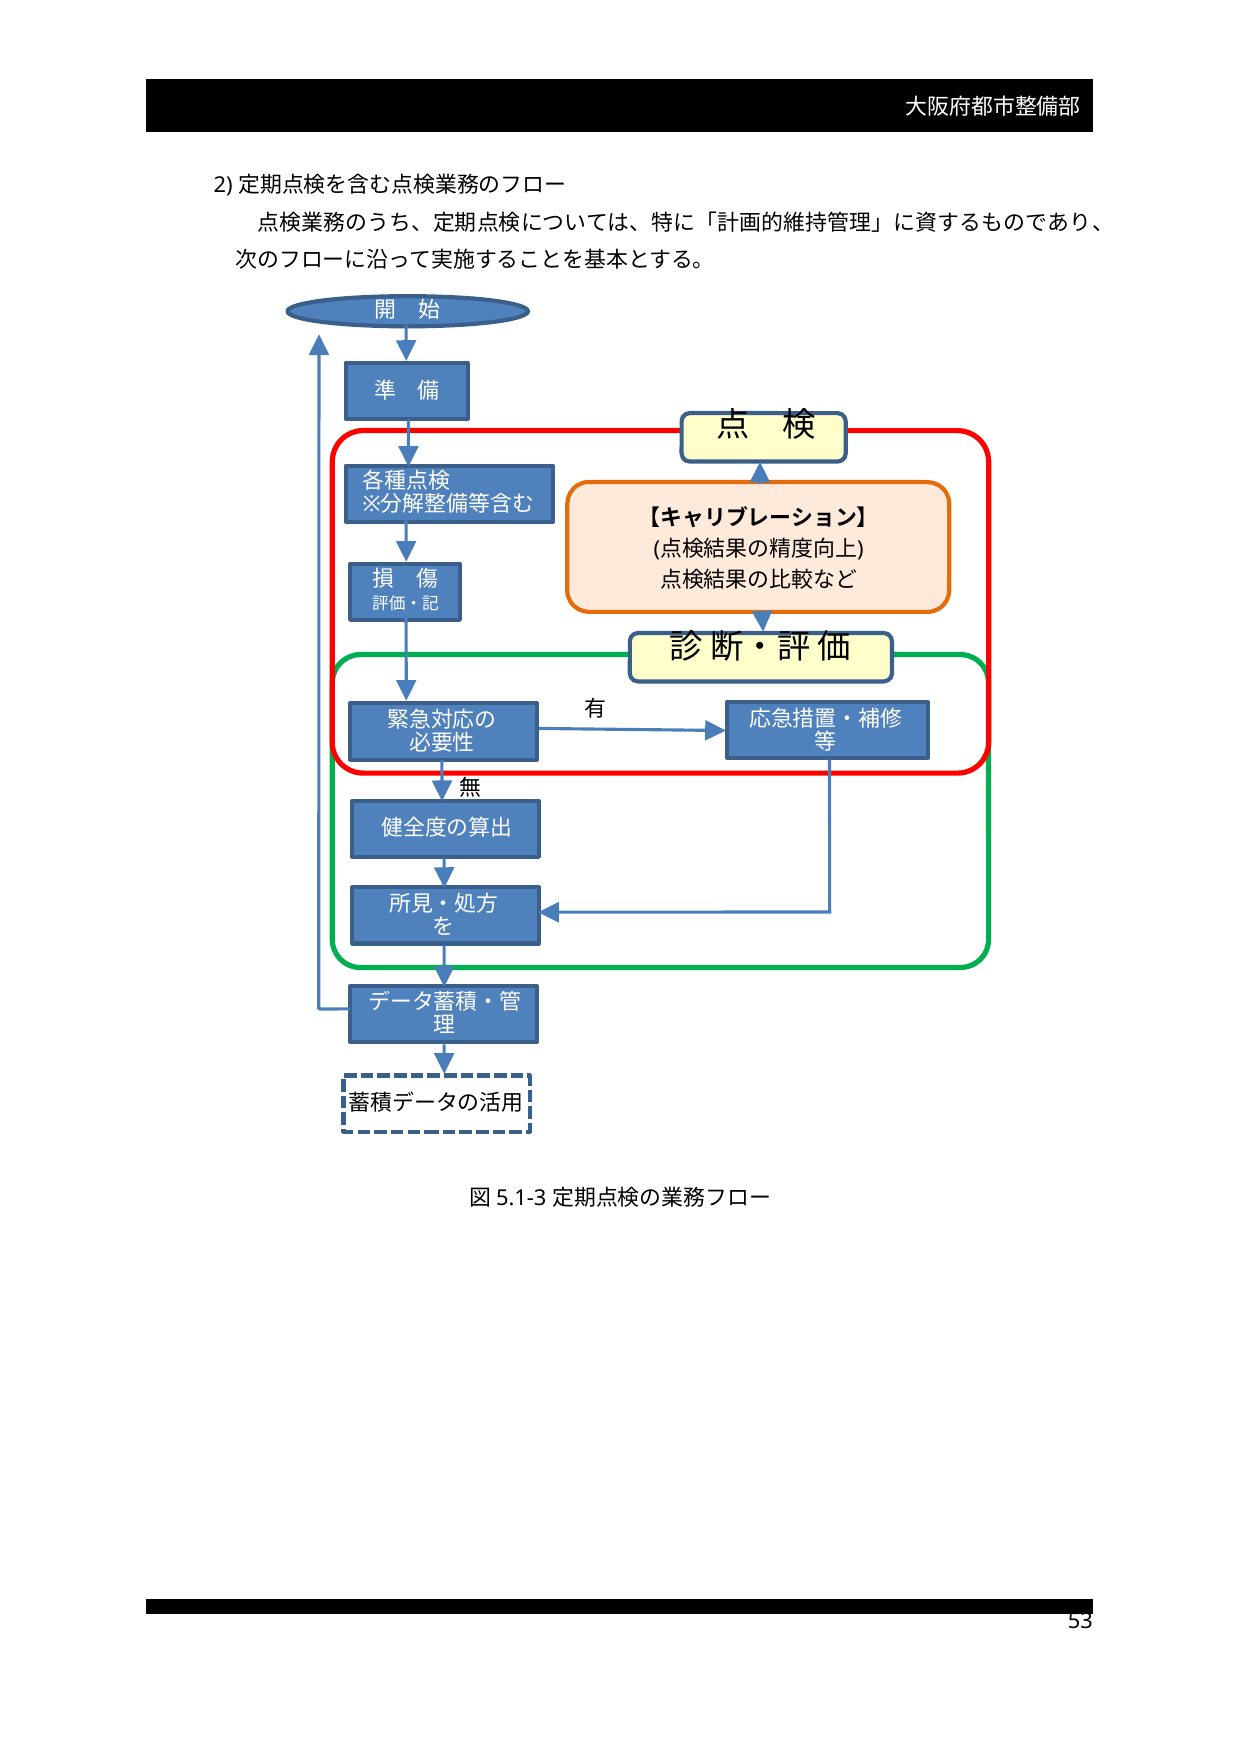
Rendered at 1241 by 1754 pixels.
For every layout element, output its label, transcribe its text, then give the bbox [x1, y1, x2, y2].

text 2) 定期点検を含む点検業務のフロー [213, 164, 1092, 202]
text 点検業務のうち、定期点検については、特に「計画的維持管理」に資するものであり、次のフローに沿って実施することを基本とする。 [235, 202, 1092, 277]
text 図5.1-3 定期点検の業務フロー [148, 1177, 1092, 1214]
